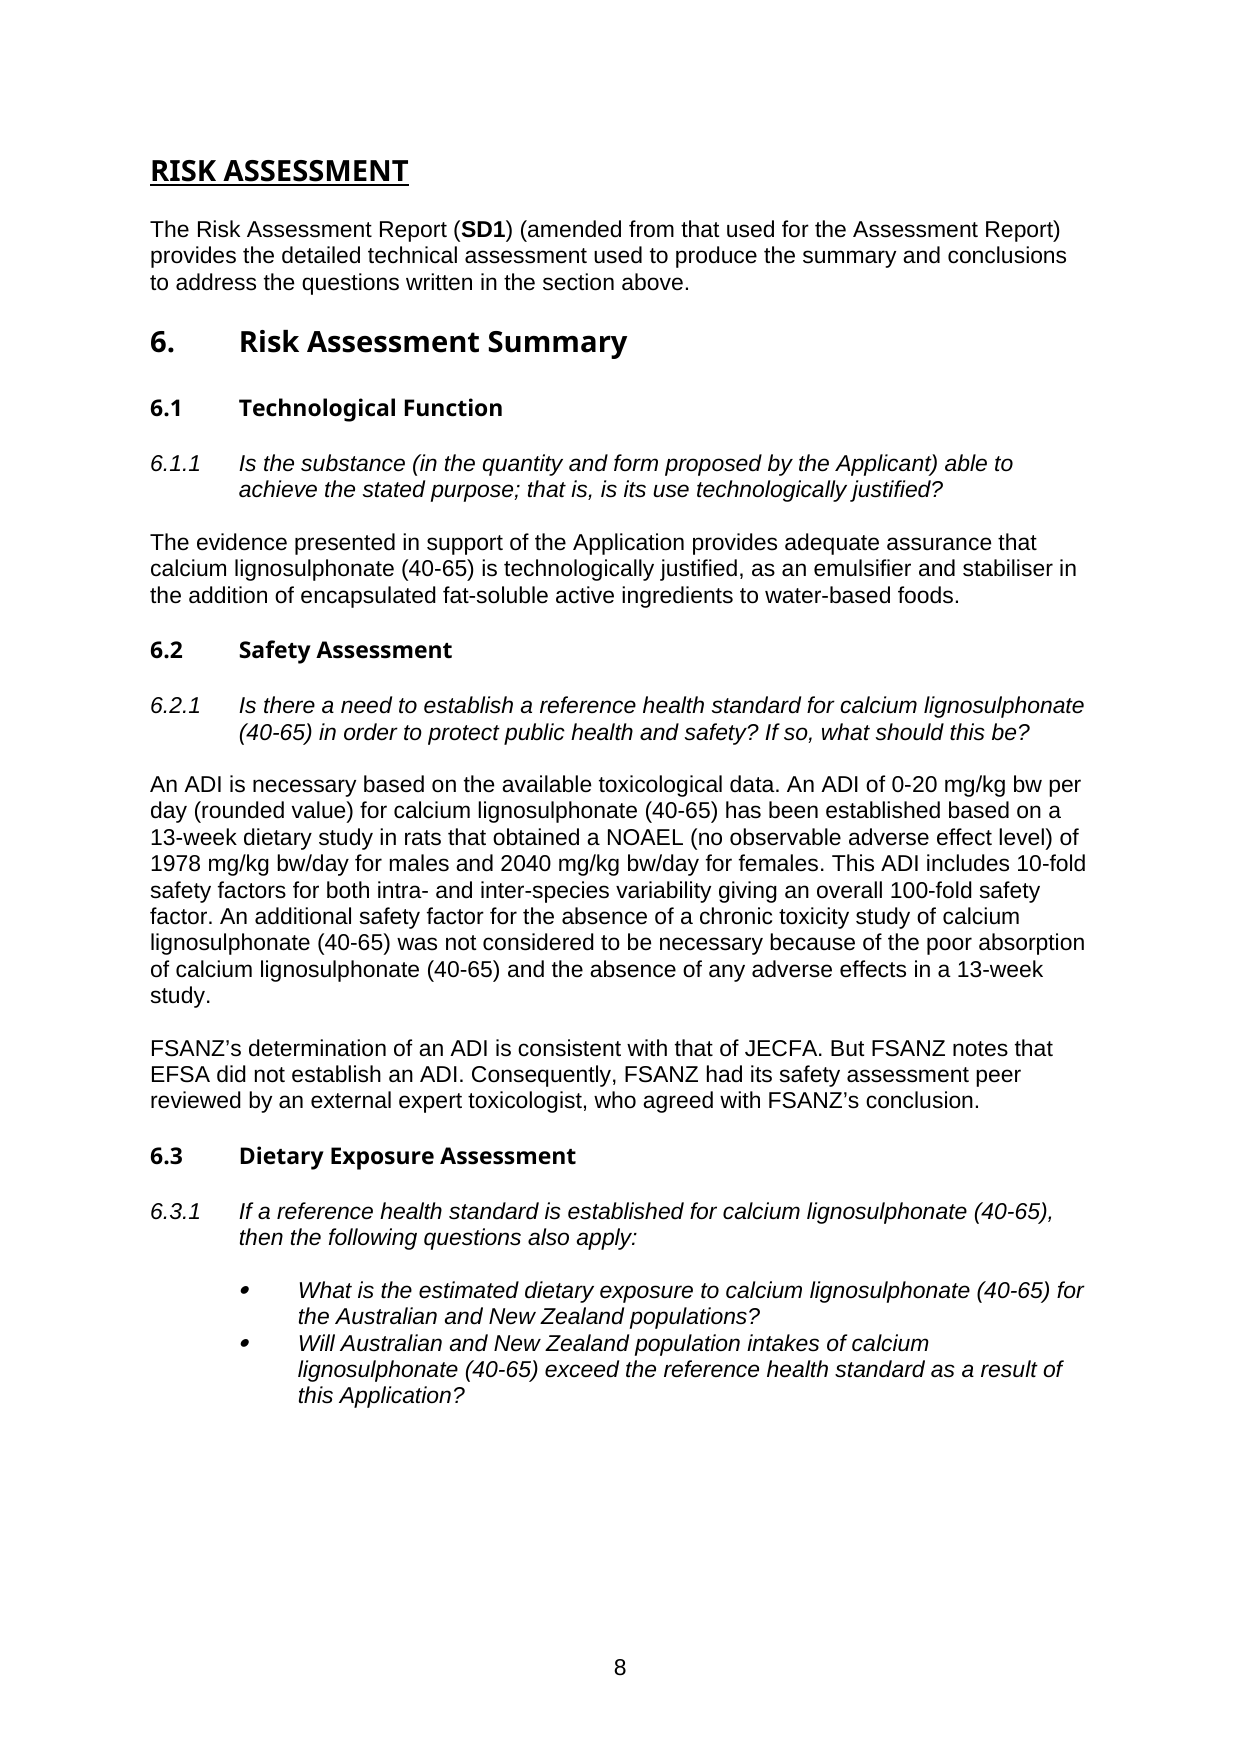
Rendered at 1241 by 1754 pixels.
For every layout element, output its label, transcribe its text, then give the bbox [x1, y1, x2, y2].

text What is the estimated dietary exposure to calcium lignosulphonate (40-65) for the Australian and New Zealand populations? [239, 1277, 1090, 1329]
text The evidence presented in support of the Application provides adequate assurance that calcium lignosulphonate (40-65) is technologically justified, as an emulsifier and stabiliser in the addition of encapsulated fat-soluble active ingredients to water-based foods. [150, 529, 1090, 608]
subtitle 6.3 Dietary Exposure Assessment [150, 1140, 1090, 1171]
subtitle 6. Risk Assessment Summary [150, 321, 1090, 361]
subtitle 6.1.1 Is the substance (in the quantity and form proposed by the Applicant) able to achieve the stated purpose; that is, is its use technologically justified? [150, 450, 1090, 503]
subtitle 6.1 Technological Function [150, 392, 1090, 424]
text Will Australian and New Zealand population intakes of calcium lignosulphonate (40-65) exceed the reference health standard as a result of this Application? [239, 1329, 1090, 1408]
subtitle RISK ASSESSMENT [150, 150, 1090, 190]
subtitle 6.2 Safety Assessment [150, 634, 1090, 666]
text FSANZ’s determination of an ADI is consistent with that of JECFA. But FSANZ notes that EFSA did not establish an ADI. Consequently, FSANZ had its safety assessment peer reviewed by an external expert toxicologist, who agreed with FSANZ’s conclusion. [150, 1035, 1090, 1114]
subtitle 6.3.1 If a reference health standard is established for calcium lignosulphonate (40-65), then the following questions also apply: [150, 1198, 1090, 1250]
subtitle 6.2.1 Is there a need to establish a reference health standard for calcium lignosulphonate (40-65) in order to protect public health and safety? If so, what should this be? [150, 692, 1090, 745]
text The Risk Assessment Report (SD1) (amended from that used for the Assessment Report) provides the detailed technical assessment used to produce the summary and conclusions to address the questions written in the section above. [150, 216, 1090, 295]
text An ADI is necessary based on the available toxicological data. An ADI of 0-20 mg/kg bw per day (rounded value) for calcium lignosulphonate (40-65) has been established based on a 13-week dietary study in rats that obtained a NOAEL (no observable adverse effect level) of 1978 mg/kg bw/day for males and 2040 mg/kg bw/day for females. This ADI includes 10-fold safety factors for both intra- and inter-species variability giving an overall 100-fold safety factor. An additional safety factor for the absence of a chronic toxicity study of calcium lignosulphonate (40-65) was not considered to be necessary because of the poor absorption of calcium lignosulphonate (40-65) and the absence of any adverse effects in a 13-week study. [150, 771, 1090, 1008]
